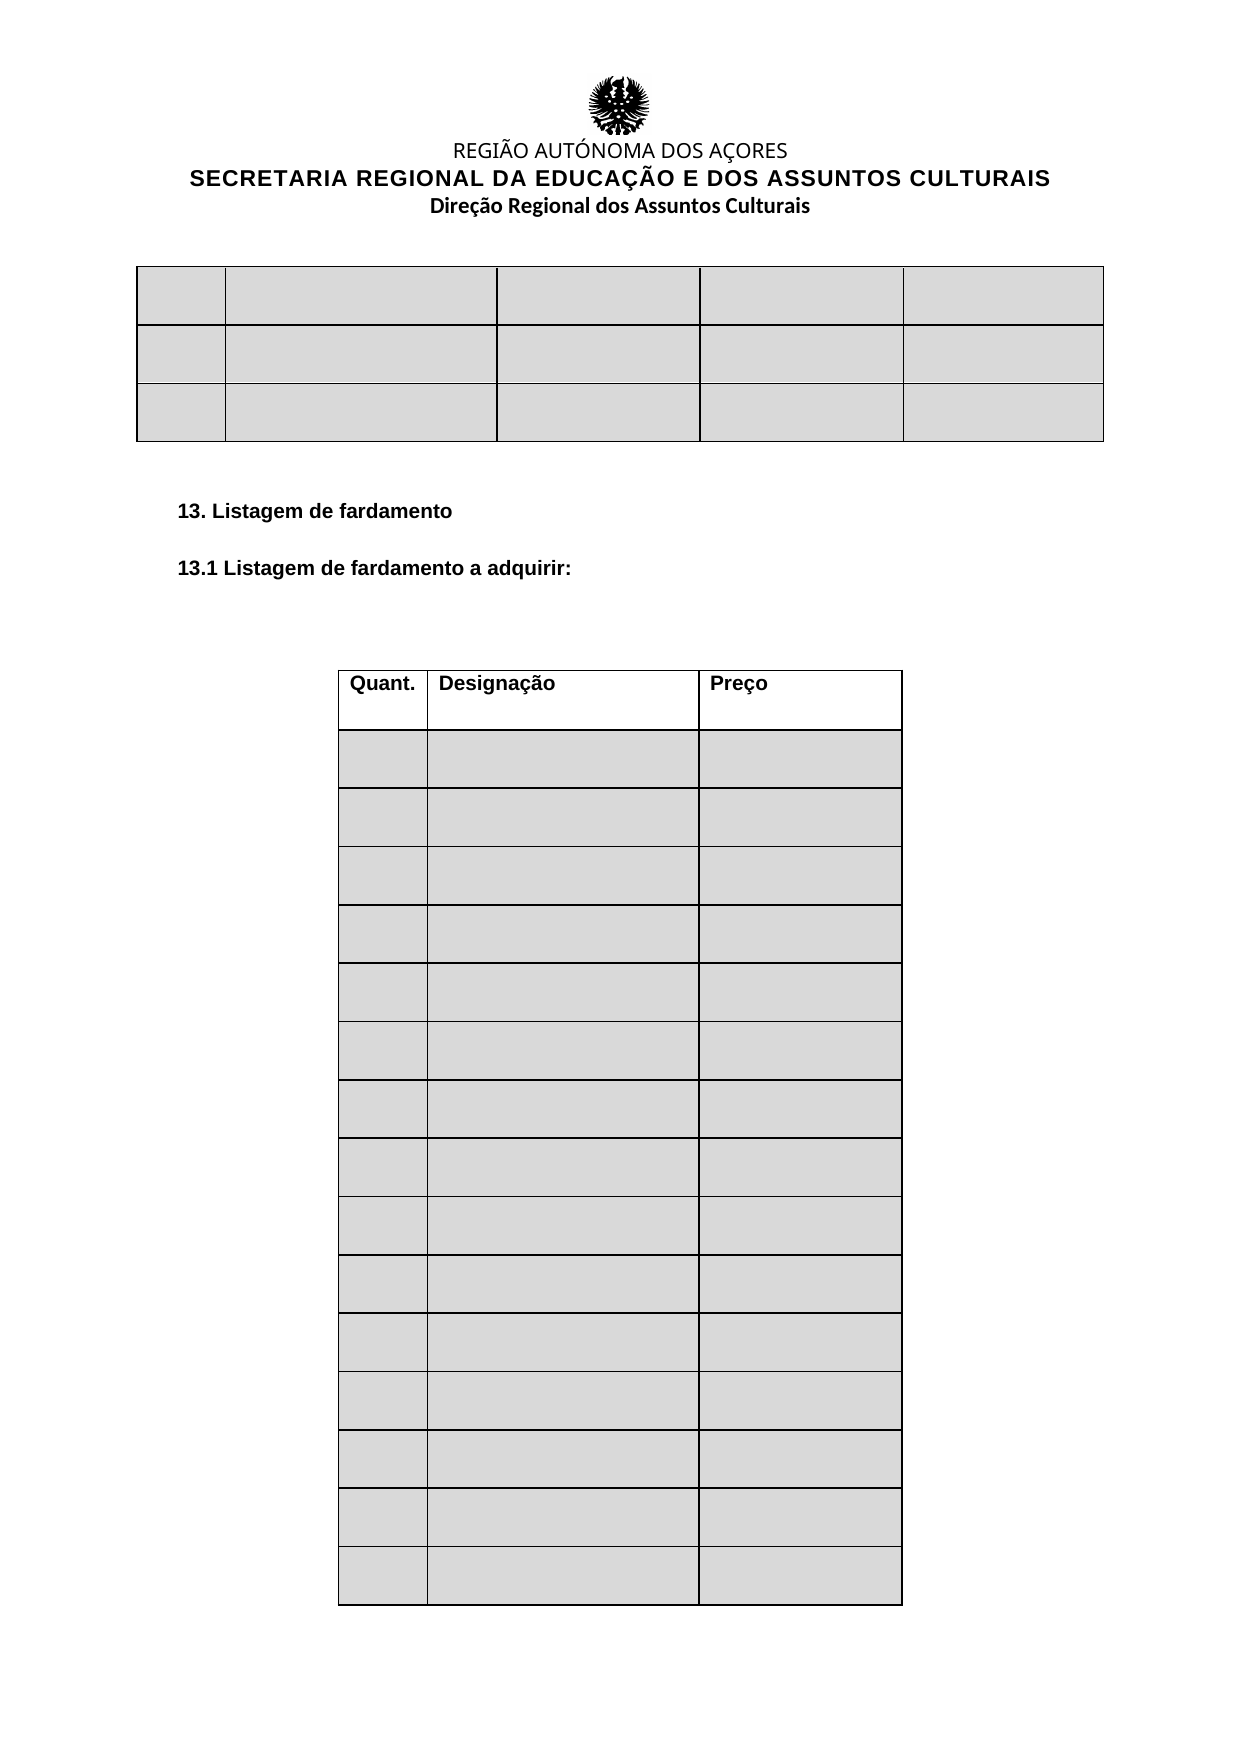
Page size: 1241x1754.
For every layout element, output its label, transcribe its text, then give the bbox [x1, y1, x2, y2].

table_header Preço [700, 671, 901, 729]
table_cell [428, 731, 698, 787]
table_cell [226, 384, 496, 441]
table_cell [339, 789, 427, 846]
text 13.1 Listagem de fardamento a adquirir: [177, 556, 1063, 580]
table_cell [339, 906, 427, 962]
table_cell [700, 906, 901, 962]
table_cell [498, 326, 699, 382]
table_cell [339, 1431, 427, 1487]
table_cell [428, 1256, 698, 1312]
table_cell [226, 267, 497, 324]
table_cell [700, 1022, 901, 1079]
table_cell [498, 267, 700, 324]
text 13. Listagem de fardamento [177, 499, 1063, 523]
table_cell [428, 1197, 698, 1254]
table_cell [339, 1081, 427, 1137]
table_cell [700, 847, 901, 904]
table_cell [339, 1256, 427, 1312]
table_cell [700, 1197, 901, 1254]
table_header Designação [428, 671, 698, 729]
table_cell [428, 964, 698, 1021]
table_cell [700, 1547, 901, 1604]
table_cell [339, 847, 427, 904]
table_cell [339, 731, 427, 787]
table_cell [428, 1372, 698, 1429]
table_cell [428, 1314, 698, 1371]
table_cell [700, 789, 901, 846]
table_cell [339, 1197, 427, 1254]
table_cell [339, 1139, 427, 1196]
table_cell [339, 1489, 427, 1546]
table_cell [700, 1372, 901, 1429]
table_cell [428, 1431, 698, 1487]
table_cell [700, 1314, 901, 1371]
table_cell [339, 964, 427, 1021]
table_cell [700, 1489, 901, 1546]
table_cell [339, 1547, 427, 1604]
table_cell [339, 1314, 427, 1371]
table_cell [904, 326, 1103, 382]
table_cell [339, 1022, 427, 1079]
table_header Quant. [339, 671, 427, 729]
table_cell [701, 267, 903, 324]
table_cell [428, 1022, 698, 1079]
table_cell [700, 731, 901, 787]
table_cell [428, 1547, 698, 1604]
table_cell [700, 964, 901, 1021]
table_cell [428, 789, 698, 846]
table_cell [138, 326, 225, 382]
table_cell [700, 1139, 901, 1196]
table_cell [701, 326, 903, 382]
table_cell [428, 1139, 698, 1196]
table_cell [428, 1081, 698, 1137]
table_cell [138, 267, 225, 324]
table_cell [226, 326, 496, 382]
table_cell [498, 384, 699, 441]
table_cell [428, 847, 698, 904]
table_cell [904, 267, 1103, 324]
table_cell [428, 1489, 698, 1546]
table_cell [701, 384, 903, 441]
table_cell [339, 1372, 427, 1429]
table_cell [138, 384, 225, 441]
table_cell [700, 1431, 901, 1487]
table_cell [428, 906, 698, 962]
table_cell [904, 384, 1103, 441]
table_cell [700, 1081, 901, 1137]
table_cell [700, 1256, 901, 1312]
